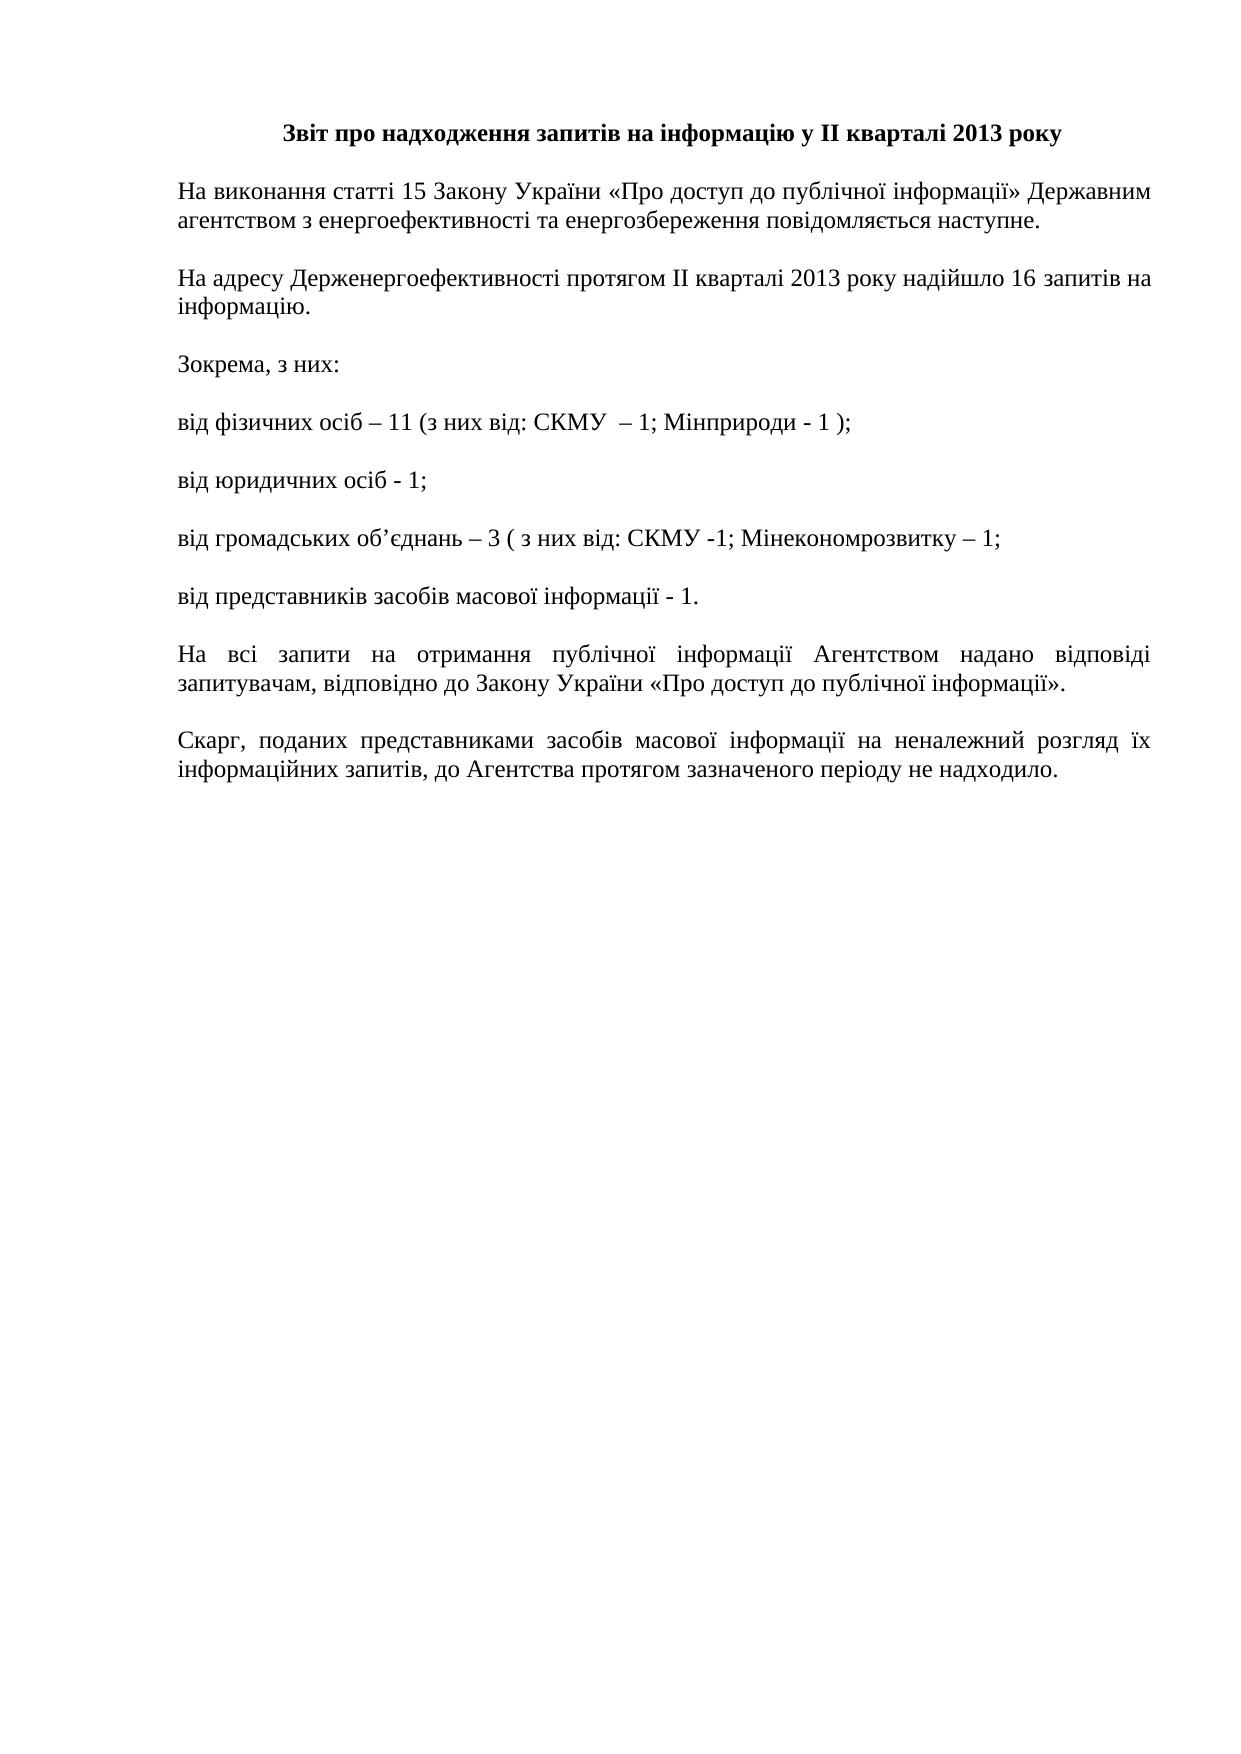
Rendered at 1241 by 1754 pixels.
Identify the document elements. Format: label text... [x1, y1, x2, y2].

text від громадських об’єднань – 3 ( з них від: СКМУ -1; Мінекономрозвитку – 1; [177, 523, 1152, 552]
text Зокрема, з них: [177, 349, 1152, 378]
text від юридичних осіб - 1; [177, 465, 1152, 494]
text Скарг, поданих представниками засобів масової інформації на неналежний розгляд їх інформаційних запитів, до Агентства протягом зазначеного періоду не надходило. [177, 726, 1152, 783]
text від представників засобів масової інформації - 1. [177, 581, 1152, 610]
subtitle Звіт про надходження запитів на інформацію у II кварталі 2013 року [193, 118, 1152, 147]
text На адресу Держенергоефективності протягом ІІ кварталі 2013 року надійшло 16 запитів на інформацію. [177, 263, 1152, 320]
text На виконання статті 15 Закону України «Про доступ до публічної інформації» Державним агентством з енергоефективності та енергозбереження повідомляється наступне. [177, 176, 1152, 233]
text На всі запити на отримання публічної інформації Агентством надано відповіді запитувачам, відповідно до Закону України «Про доступ до публічної інформації». [177, 639, 1152, 696]
text від фізичних осіб – 11 (з них від: СКМУ – 1; Мінприроди - 1 ); [177, 407, 1152, 436]
